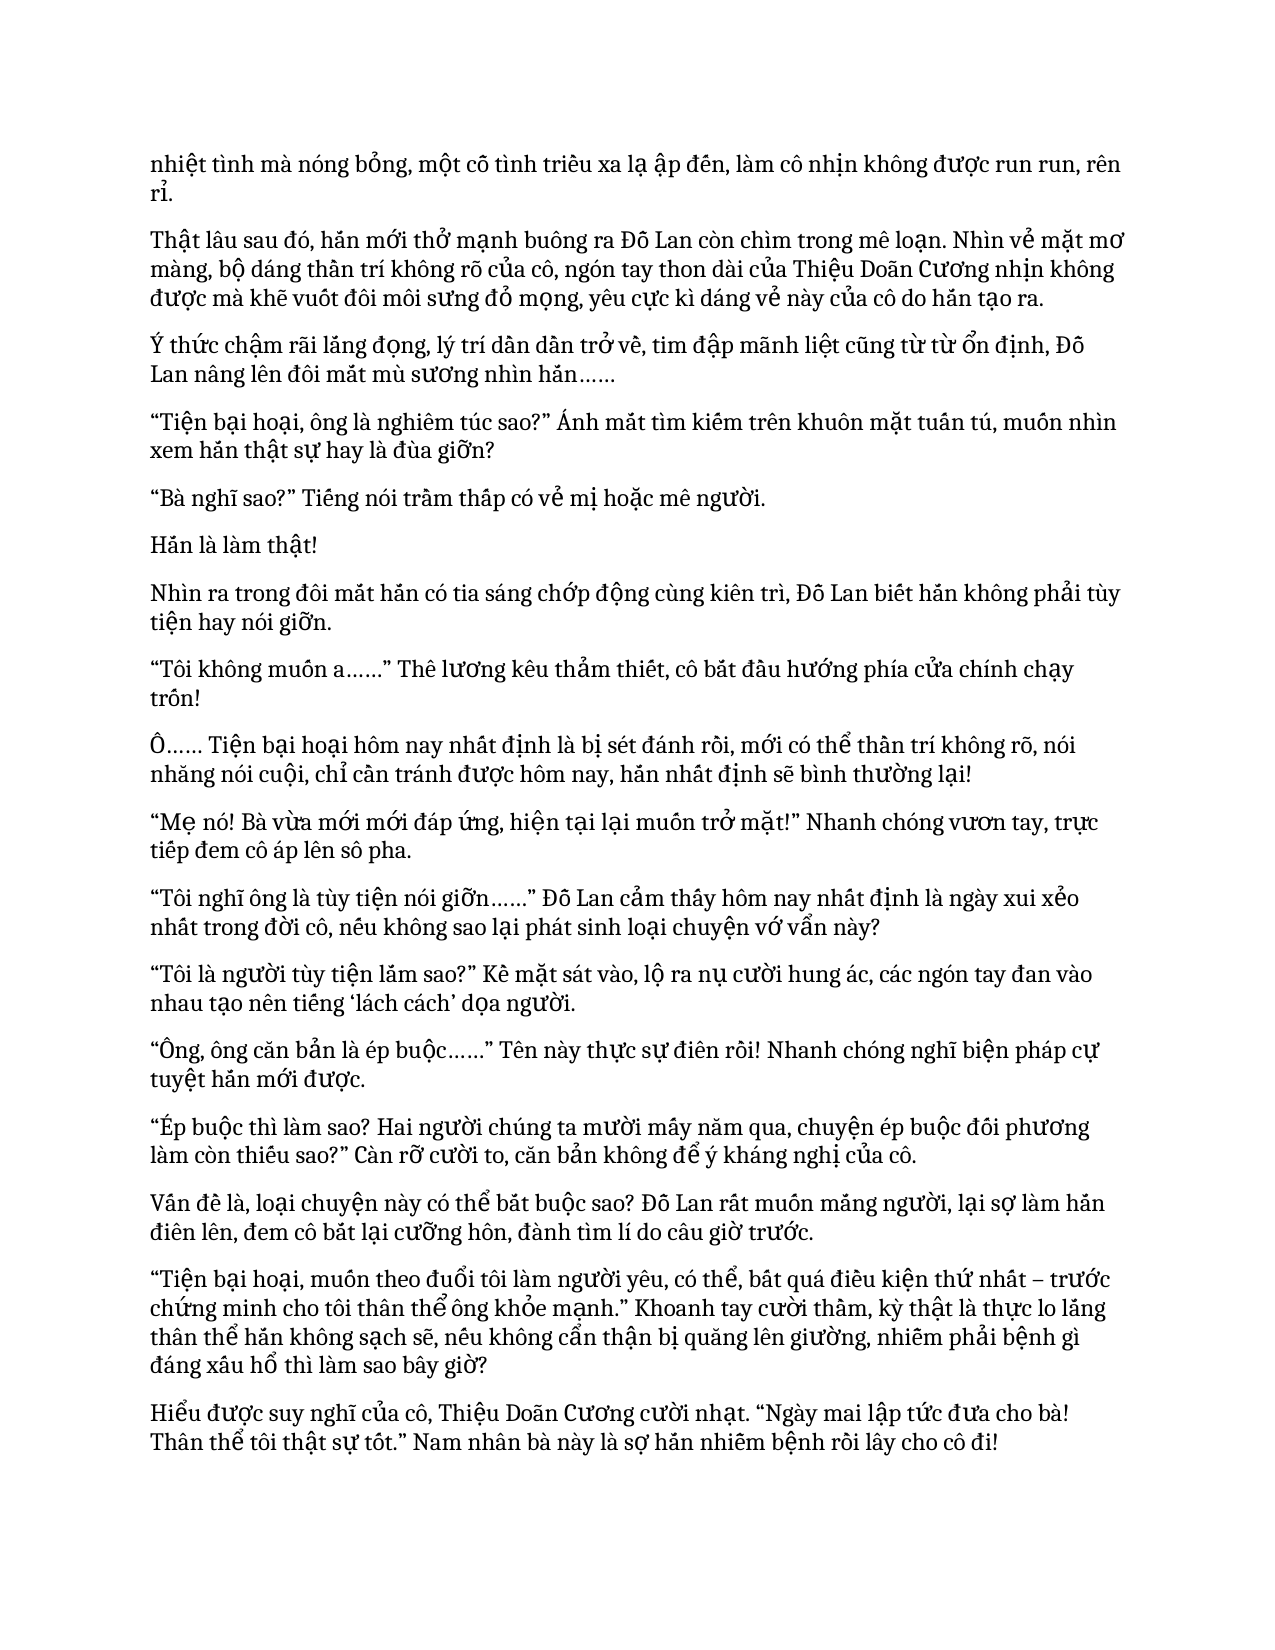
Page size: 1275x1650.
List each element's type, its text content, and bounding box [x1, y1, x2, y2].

text “Tôi là người tùy tiện lắm sao?” Kề mặt sát vào, lộ ra nụ cười hung ác, các ngón tay đan vào nhau tạo nên tiếng ‘lách cách’ dọa người. [150, 960, 1125, 1017]
text Hiểu được suy nghĩ của cô, Thiệu Doãn Cương cười nhạt. “Ngày mai lập tức đưa cho bà! Thân thể tôi thật sự tốt.” Nam nhân bà này là sợ hắn nhiễm bệnh rồi lây cho cô đi! [150, 1399, 1125, 1456]
text Nhìn ra trong đôi mắt hắn có tia sáng chớp động cùng kiên trì, Đỗ Lan biết hắn không phải tùy tiện hay nói giỡn. [150, 579, 1125, 636]
text Thật lâu sau đó, hắn mới thở mạnh buông ra Đỗ Lan còn chìm trong mê loạn. Nhìn vẻ mặt mơ màng, bộ dáng thần trí không rõ của cô, ngón tay thon dài của Thiệu Doãn Cương nhịn không được mà khẽ vuốt đôi môi sưng đỏ mọng, yêu cực kì dáng vẻ này của cô do hắn tạo ra. [150, 226, 1125, 312]
text “Tiện bại hoại, muốn theo đuổi tôi làm người yêu, có thể, bất quá điều kiện thứ nhất – trước chứng minh cho tôi thân thể ông khỏe mạnh.” Khoanh tay cười thầm, kỳ thật là thực lo lắng thân thể hắn không sạch sẽ, nếu không cẩn thận bị quăng lên giường, nhiễm phải bệnh gì đáng xấu hổ thì làm sao bây giờ? [150, 1265, 1125, 1380]
text Ô…… Tiện bại hoại hôm nay nhất định là bị sét đánh rồi, mới có thể thần trí không rõ, nói nhăng nói cuội, chỉ cần tránh được hôm nay, hắn nhất định sẽ bình thường lại! [150, 731, 1125, 789]
text “Mẹ nó! Bà vừa mới mới đáp ứng, hiện tại lại muốn trở mặt!” Nhanh chóng vươn tay, trực tiếp đem cô áp lên sô pha. [150, 807, 1125, 865]
text “Tôi không muốn a……” Thê lương kêu thảm thiết, cô bắt đầu hướng phía cửa chính chạy trốn! [150, 655, 1125, 712]
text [150, 150, 1125, 207]
text “Tôi nghĩ ông là tùy tiện nói giỡn……” Đỗ Lan cảm thấy hôm nay nhất định là ngày xui xẻo nhất trong đời cô, nếu không sao lại phát sinh loại chuyện vớ vẩn này? [150, 884, 1125, 941]
text “Ông, ông căn bản là ép buộc……” Tên này thực sự điên rồi! Nhanh chóng nghĩ biện pháp cự tuyệt hắn mới được. [150, 1036, 1125, 1094]
text “Tiện bại hoại, ông là nghiêm túc sao?” Ánh mắt tìm kiếm trên khuôn mặt tuấn tú, muốn nhìn xem hắn thật sự hay là đùa giỡn? [150, 407, 1125, 465]
text Ý thức chậm rãi lắng đọng, lý trí dần dần trở về, tim đập mãnh liệt cũng từ từ ổn định, Đỗ Lan nâng lên đôi mắt mù sương nhìn hắn…… [150, 331, 1125, 389]
text Hắn là làm thật! [150, 531, 1125, 560]
text “Ép buộc thì làm sao? Hai người chúng ta mười mấy năm qua, chuyện ép buộc đối phương làm còn thiếu sao?” Càn rỡ cười to, căn bản không để ý kháng nghị của cô. [150, 1112, 1125, 1170]
text “Bà nghĩ sao?” Tiếng nói trầm thấp có vẻ mị hoặc mê người. [150, 484, 1125, 512]
text Vấn đề là, loại chuyện này có thể bắt buộc sao? Đỗ Lan rất muốn mắng người, lại sợ làm hắn điên lên, đem cô bắt lại cưỡng hôn, đành tìm lí do câu giờ trước. [150, 1189, 1125, 1246]
